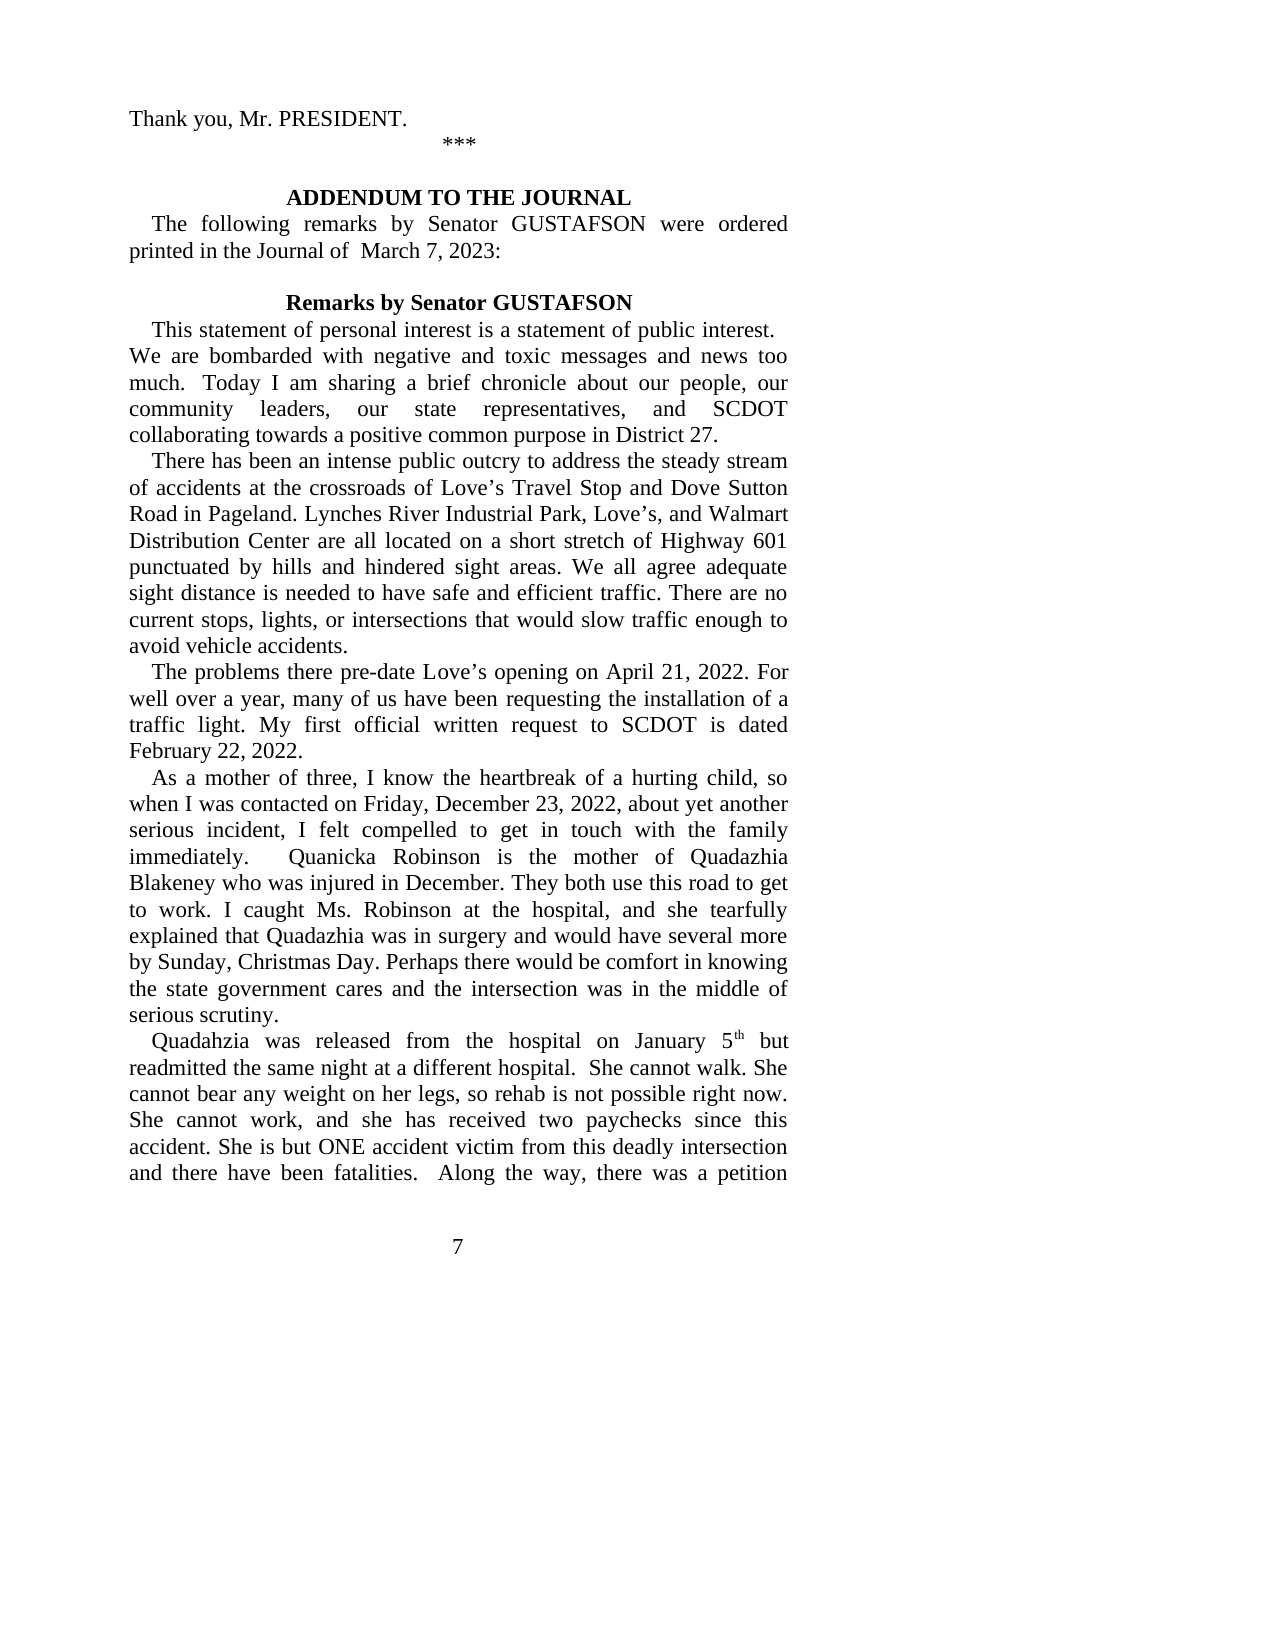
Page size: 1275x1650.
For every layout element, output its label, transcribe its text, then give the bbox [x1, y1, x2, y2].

text There has been an intense public outcry to address the steady stream of accidents at the crossroads of Love’s Travel Stop and Dove Sutton Road in Pageland. Lynches River Industrial Park, Love’s, and Walmart Distribution Center are all located on a short stretch of Highway 601 punctuated by hills and hindered sight areas. We all agree adequate sight distance is needed to have safe and efficient traffic. There are no current stops, lights, or intersections that would slow traffic enough to avoid vehicle accidents. [129, 448, 789, 658]
text ADDENDUM TO THE JOURNAL [129, 184, 789, 210]
text Remarks by Senator GUSTAFSON [129, 289, 789, 316]
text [129, 1027, 789, 1186]
text Thank you, Mr. PRESIDENT. [129, 105, 789, 131]
text *** [129, 131, 789, 158]
text As a mother of three, I know the heartbreak of a hurting child, so when I was contacted on Friday, December 23, 2022, about yet another serious incident, I felt compelled to get in touch with the family immediately. Quanicka Robinson is the mother of Quadazhia Blakeney who was injured in December. They both use this road to get to work. I caught Ms. Robinson at the hospital, and she tearfully explained that Quadazhia was in surgery and would have several more by Sunday, Christmas Day. Perhaps there would be comfort in knowing the state government cares and the intersection was in the middle of serious scrutiny. [129, 764, 789, 1027]
text The following remarks by Senator GUSTAFSON were ordered printed in the Journal of March 7, 2023: [129, 210, 789, 263]
text This statement of personal interest is a statement of public interest. We are bombarded with negative and toxic messages and news too much. Today I am sharing a brief chronicle about our people, our community leaders, our state representatives, and SCDOT collaborating towards a positive common purpose in District 27. [129, 316, 789, 448]
text The problems there pre-date Love’s opening on April 21, 2022. For well over a year, many of us have been requesting the installation of a traffic light. My first official written request to SCDOT is dated February 22, 2022. [129, 658, 789, 764]
